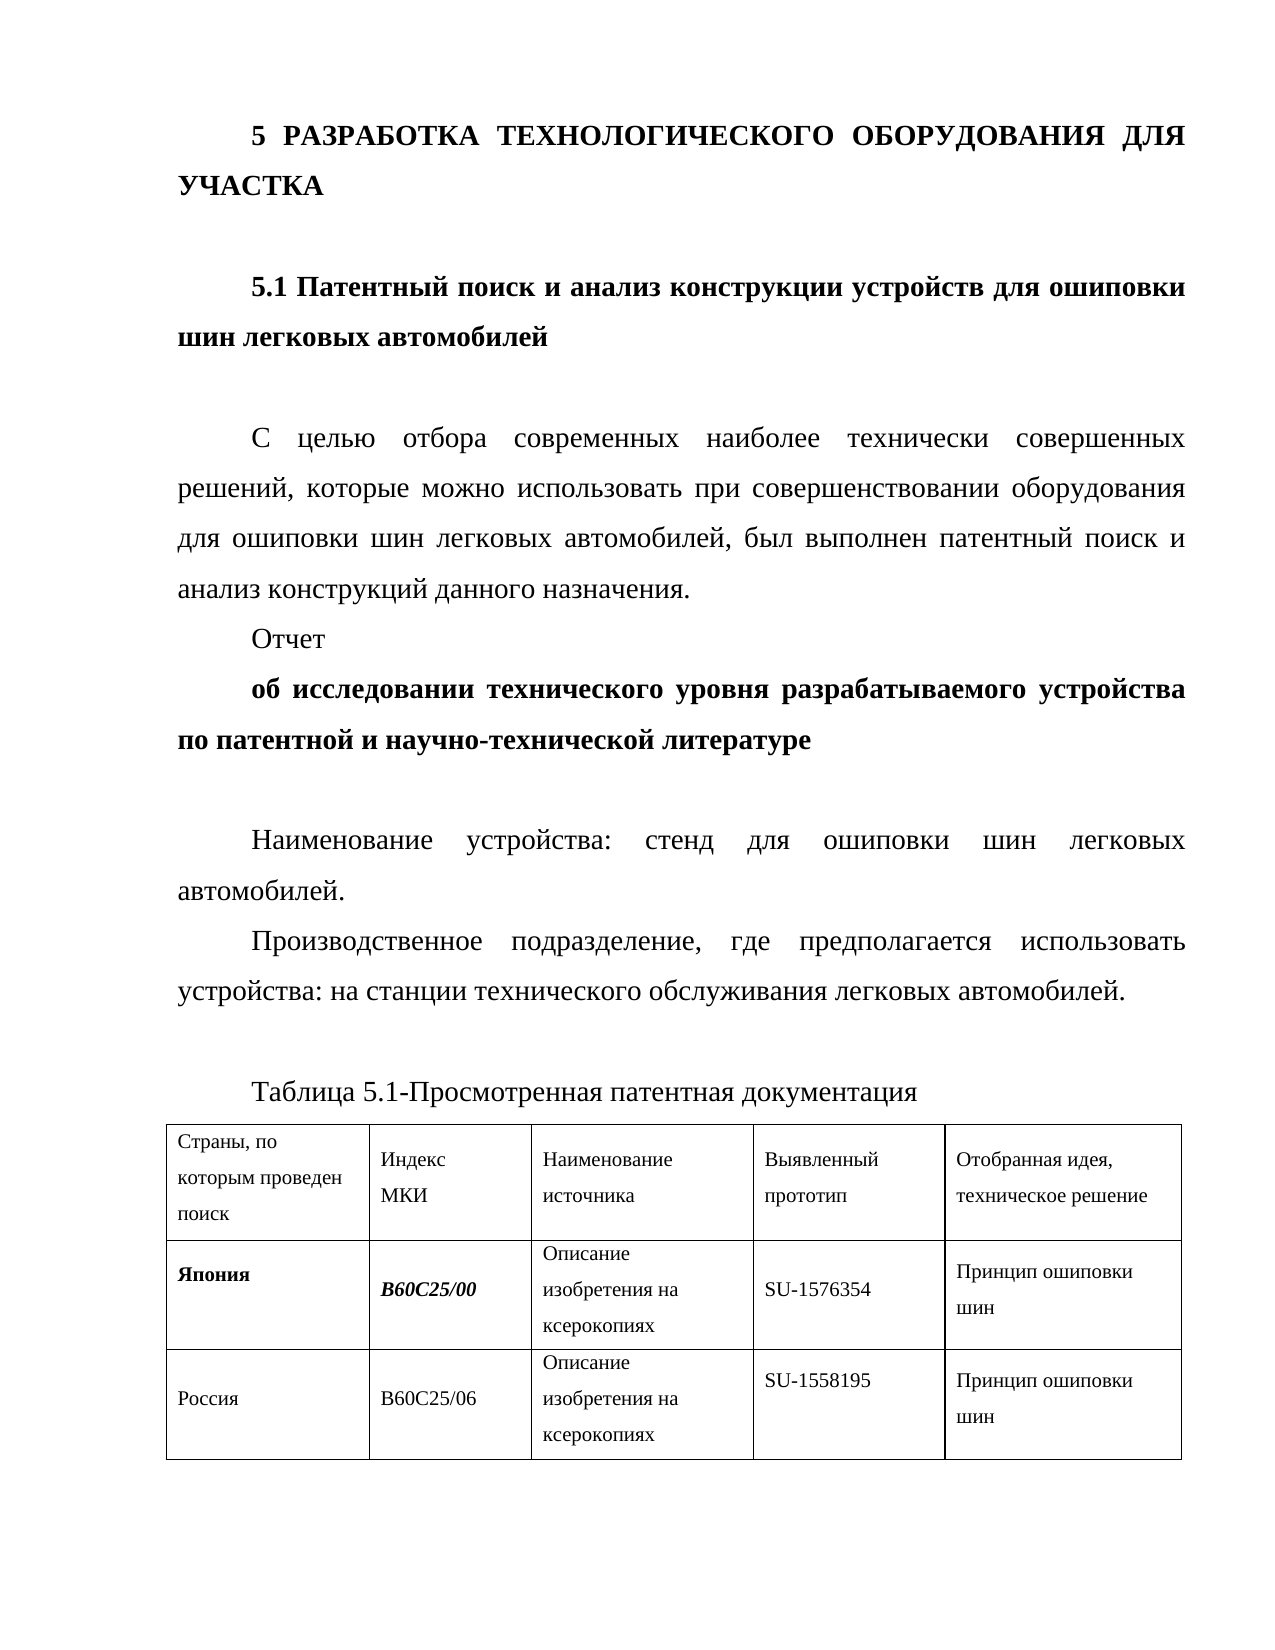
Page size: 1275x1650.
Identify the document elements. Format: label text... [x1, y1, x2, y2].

subtitle Отчет [177, 621, 1186, 655]
text 5 РАЗРАБОТКА ТЕХНОЛОГИЧЕСКОГО ОБОРУДОВАНИЯ ДЛЯ УЧАСТКА [177, 118, 1186, 202]
table_header Отобранная идея, техническое решение [946, 1125, 1181, 1240]
text С целью отбора современных наиболее технически совершенных решений, которые можно использовать при совершенствовании оборудования для ошиповки шин легковых автомобилей, был выполнен патентный поиск и анализ конструкций данного назначения. [177, 420, 1186, 604]
subtitle об исследовании технического уровня разрабатываемого устройства по патентной и научно-технической литературе [177, 672, 1186, 755]
table_cell B60C25/06 [370, 1350, 531, 1458]
table_cell Описание изобретения на ксерокопиях [532, 1350, 753, 1458]
table_cell Принцип ошиповки шин [946, 1241, 1181, 1349]
subtitle Таблица 5.1-Просмотренная патентная документация [177, 1074, 1186, 1108]
table_cell SU-1558195 [754, 1350, 944, 1458]
text Производственное подразделение, где предполагается использовать устройства: на станции технического обслуживания легковых автомобилей. [177, 923, 1186, 1007]
table_header Наименование источника [532, 1125, 753, 1240]
table_cell Описание изобретения на ксерокопиях [532, 1241, 753, 1349]
table_header Индекс МКИ [370, 1125, 531, 1240]
table_cell Япония [167, 1241, 369, 1349]
table_header Страны, по которым проведен поиск [167, 1125, 369, 1240]
text 5.1 Патентный поиск и анализ конструкции устройств для ошиповки шин легковых автомобилей [177, 269, 1186, 353]
table_cell Принцип ошиповки шин [946, 1350, 1181, 1458]
table_cell B60С25/00 [370, 1241, 531, 1349]
text Наименование устройства: стенд для ошиповки шин легковых автомобилей. [177, 822, 1186, 906]
table_header Выявленный прототип [754, 1125, 944, 1240]
table_cell Россия [167, 1350, 369, 1458]
table_cell SU-1576354 [754, 1241, 944, 1349]
